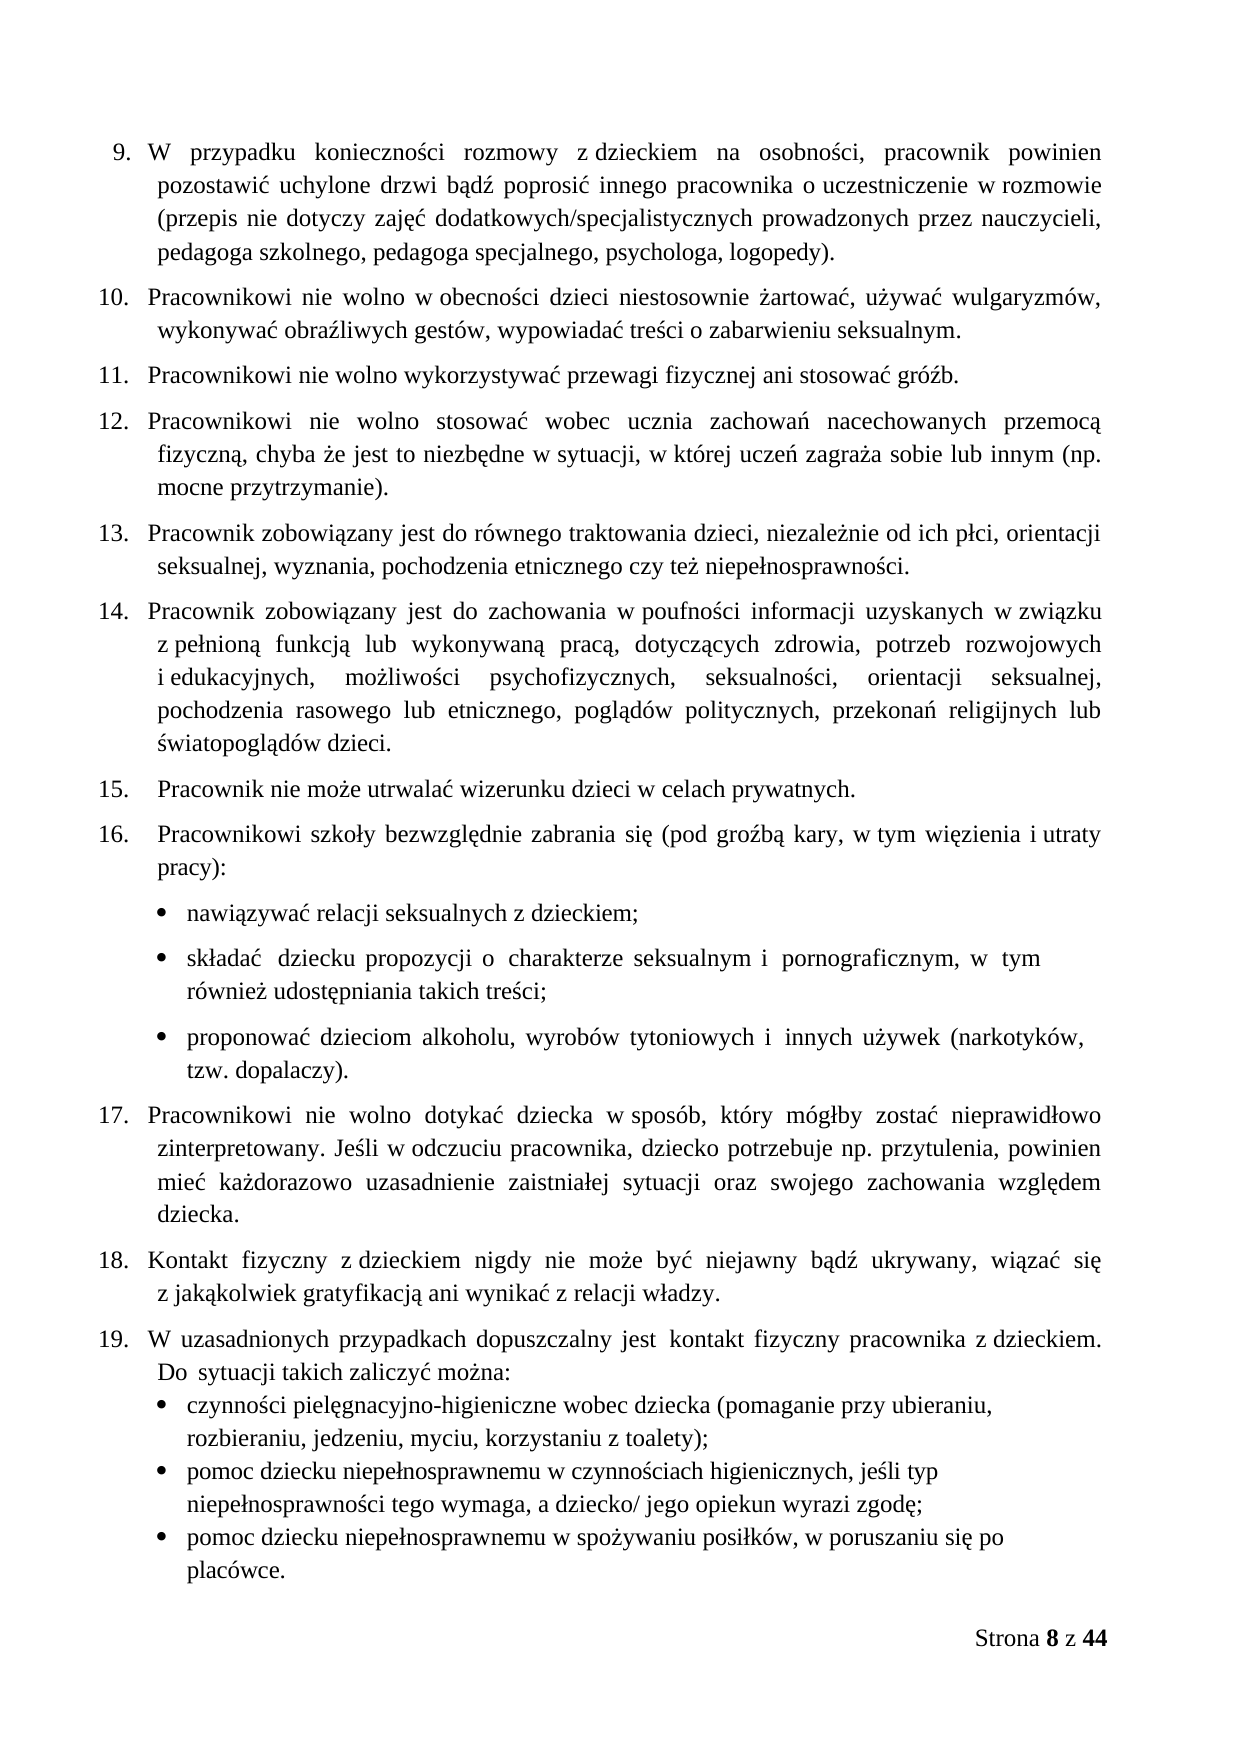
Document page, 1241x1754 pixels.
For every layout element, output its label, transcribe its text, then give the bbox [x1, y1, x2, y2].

list proponować dzieciom alkoholu, wyrobów tytoniowych i innych używek (narkotyków, tzw. dopalaczy). [157, 1022, 1102, 1084]
list Pracownikowi szkoły bezwzględnie zabrania się (pod groźbą kary, w tym więzienia i utraty pracy): [98, 819, 1102, 881]
list składać dziecku propozycji o charakterze seksualnym i pornograficznym, w tym również udostępniania takich treści; [157, 943, 1102, 1005]
list Pracownikowi nie wolno dotykać dziecka w sposób, który mógłby zostać nieprawidłowo zinterpretowany. Jeśli w odczuciu pracownika, dziecko potrzebuje np. przytulenia, powinien mieć każdorazowo uzasadnienie zaistniałej sytuacji oraz swojego zachowania względem dziecka. [98, 1101, 1102, 1228]
list Pracownikowi nie wolno wykorzystywać przewagi fizycznej ani stosować gróźb. [98, 361, 1102, 389]
list nawiązywać relacji seksualnych z dzieckiem; [157, 898, 1102, 927]
list Pracownikowi nie wolno w obecności dzieci niestosownie żartować, używać wulgaryzmów, wykonywać obraźliwych gestów, wypowiadać treści o zabarwieniu seksualnym. [98, 282, 1102, 344]
list Pracownik zobowiązany jest do równego traktowania dzieci, niezależnie od ich płci, orientacji seksualnej, wyznania, pochodzenia etnicznego czy też niepełnosprawności. [98, 518, 1102, 579]
list pomoc dziecku niepełnosprawnemu w spożywaniu posiłków, w poruszaniu się po placówce. [157, 1522, 1102, 1583]
list czynności pielęgnacyjno-higieniczne wobec dziecka (pomaganie przy ubieraniu, rozbieraniu, jedzeniu, myciu, korzystaniu z toalety); [157, 1390, 1102, 1451]
list Pracownik zobowiązany jest do zachowania w poufności informacji uzyskanych w związku z pełnioną funkcją lub wykonywaną pracą, dotyczących zdrowia, potrzeb rozwojowych i edukacyjnych, możliwości psychofizycznych, seksualności, orientacji seksualnej, pochodzenia rasowego lub etnicznego, poglądów politycznych, przekonań religijnych lub światopoglądów dzieci. [98, 596, 1102, 757]
list Pracownikowi nie wolno stosować wobec ucznia zachowań nacechowanych przemocą fizyczną, chyba że jest to niezbędne w sytuacji, w której uczeń zagraża sobie lub innym (np. mocne przytrzymanie). [98, 406, 1102, 501]
list Kontakt fizyczny z dzieckiem nigdy nie może być niejawny bądź ukrywany, wiązać się z jakąkolwiek gratyfikacją ani wynikać z relacji władzy. [98, 1245, 1102, 1307]
list W uzasadnionych przypadkach dopuszczalny jest kontakt fizyczny pracownika z dzieckiem. Do sytuacji takich zaliczyć można: [98, 1324, 1102, 1385]
list W przypadku konieczności rozmowy z dzieckiem na osobności, pracownik powinien pozostawić uchylone drzwi bądź poprosić innego pracownika o uczestniczenie w rozmowie (przepis nie dotyczy zajęć dodatkowych/specjalistycznych prowadzonych przez nauczycieli, pedagoga szkolnego, pedagoga specjalnego, psychologa, logopedy). [113, 137, 1102, 265]
list pomoc dziecku niepełnosprawnemu w czynnościach higienicznych, jeśli typ niepełnosprawności tego wymaga, a dziecko/ jego opiekun wyrazi zgodę; [157, 1456, 1102, 1517]
list Pracownik nie może utrwalać wizerunku dzieci w celach prywatnych. [98, 774, 1102, 803]
